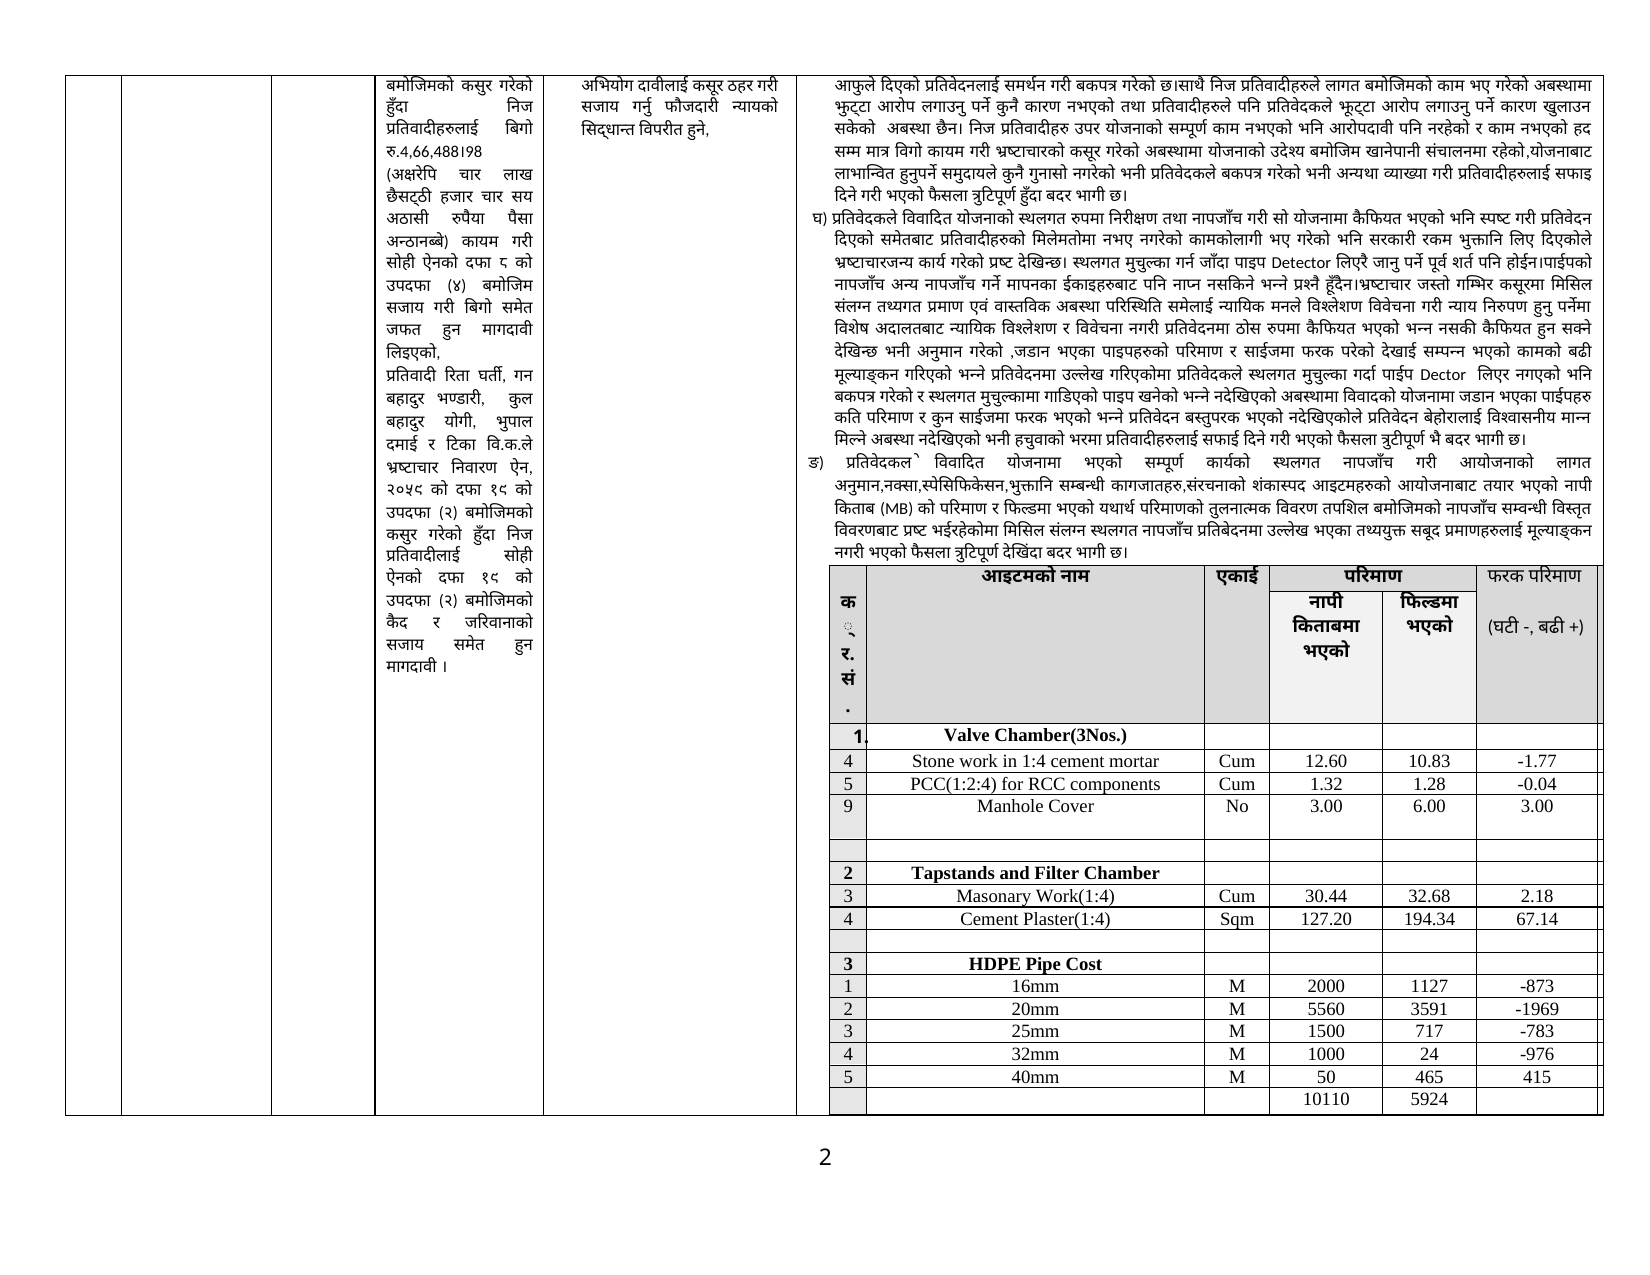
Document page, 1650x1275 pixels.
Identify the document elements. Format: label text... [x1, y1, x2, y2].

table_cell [122, 76, 271, 1115]
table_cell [376, 76, 543, 1115]
table_cell १ [66, 76, 121, 1115]
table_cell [797, 76, 1603, 1115]
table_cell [272, 76, 374, 1115]
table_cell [544, 76, 796, 1115]
